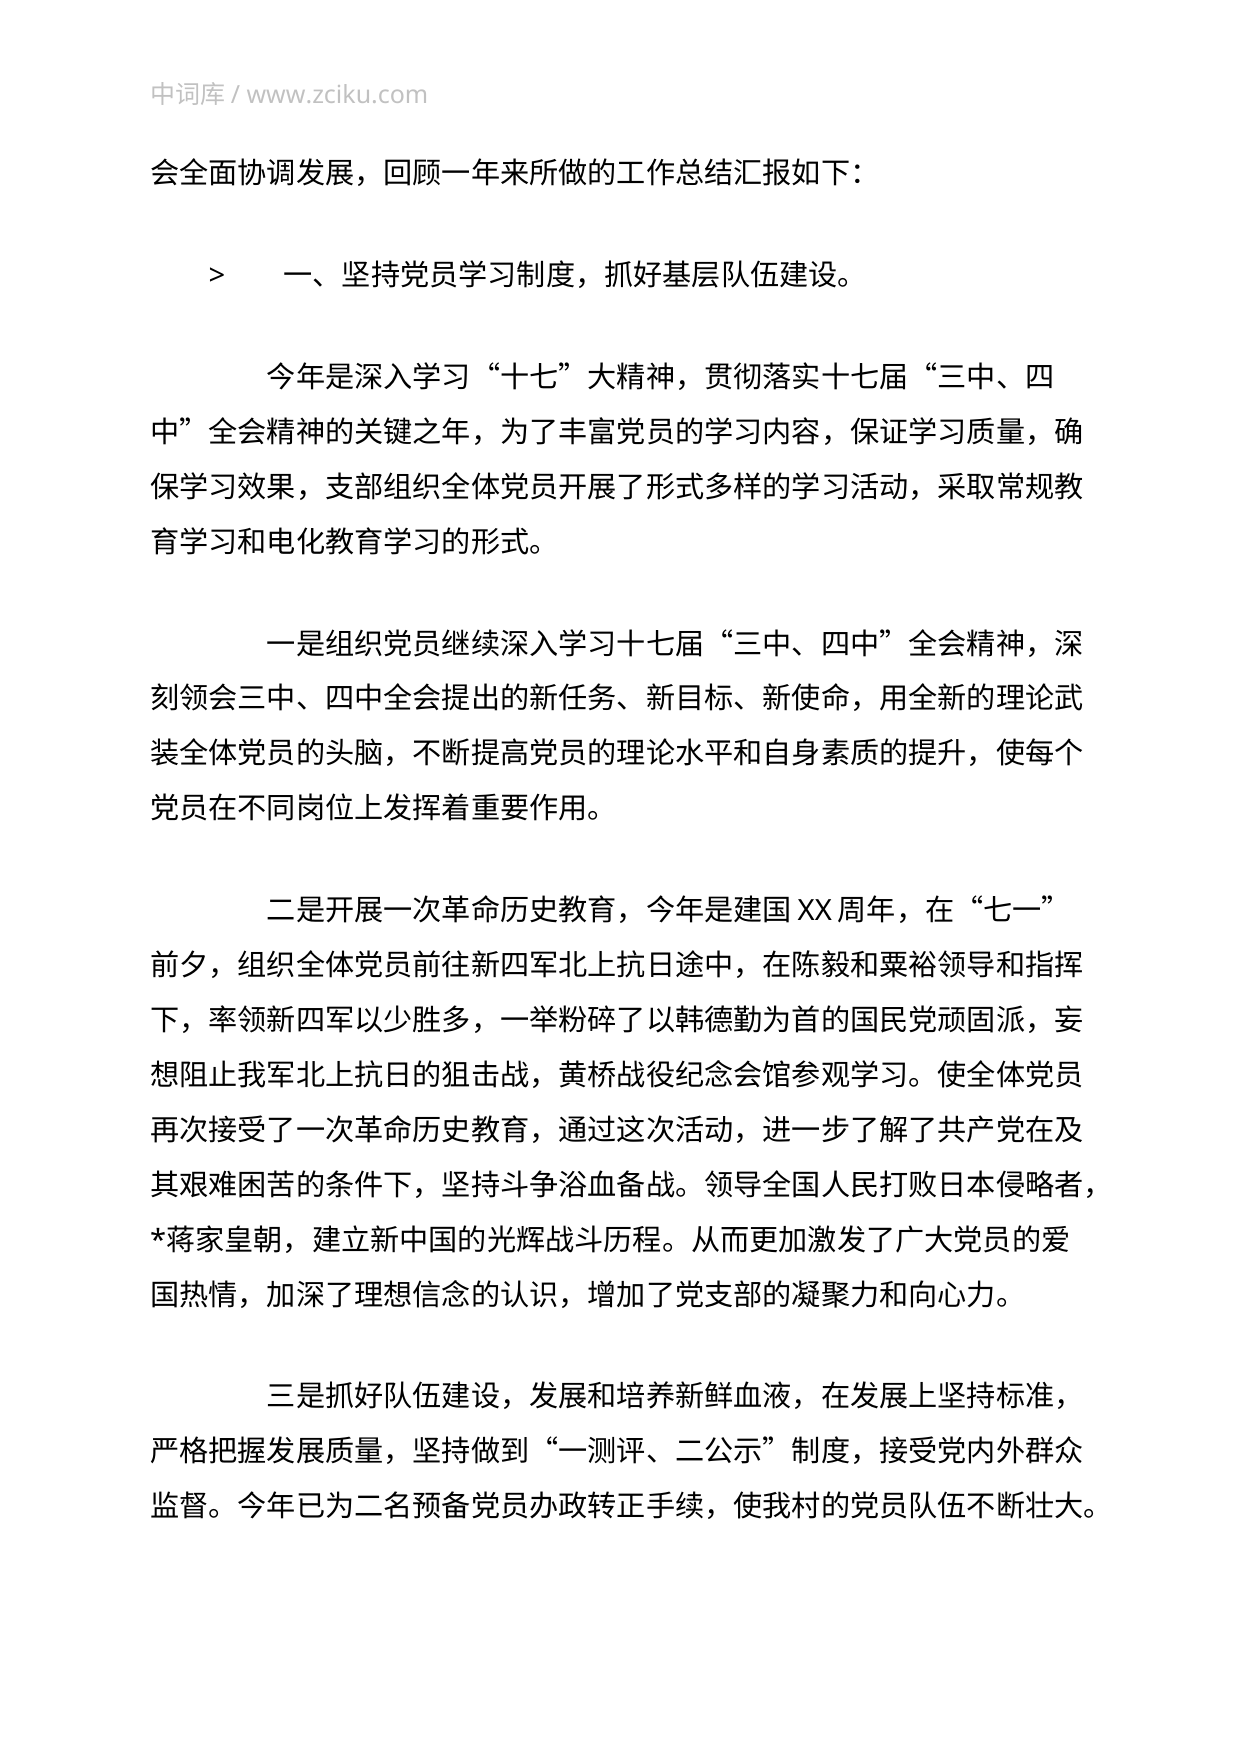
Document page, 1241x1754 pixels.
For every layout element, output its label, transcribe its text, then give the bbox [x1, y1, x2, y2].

text 一是组织党员继续深入学习十七届“三中、四中”全会精神，深刻领会三中、四中全会提出的新任务、新目标、新使命，用全新的理论武装全体党员的头脑，不断提高党员的理论水平和自身素质的提升，使每个党员在不同岗位上发挥着重要作用。 [150, 620, 1090, 827]
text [150, 150, 1090, 192]
text 今年是深入学习“十七”大精神，贯彻落实十七届“三中、四中”全会精神的关键之年，为了丰富党员的学习内容，保证学习质量，确保学习效果，支部组织全体党员开展了形式多样的学习活动，采取常规教育学习和电化教育学习的形式。 [150, 354, 1090, 561]
text 三是抓好队伍建设，发展和培养新鲜血液，在发展上坚持标准，严格把握发展质量，坚持做到“一测评、二公示”制度，接受党内外群众监督。今年已为二名预备党员办政转正手续，使我村的党员队伍不断壮大。 [150, 1373, 1090, 1525]
text 二是开展一次革命历史教育，今年是建国XX周年，在“七一”前夕，组织全体党员前往新四军北上抗日途中，在陈毅和粟裕领导和指挥下，率领新四军以少胜多，一举粉碎了以韩德勤为首的国民党顽固派，妄想阻止我军北上抗日的狙击战，黄桥战役纪念会馆参观学习。使全体党员再次接受了一次革命历史教育，通过这次活动，进一步了解了共产党在及其艰难困苦的条件下，坚持斗争浴血备战。领导全国人民打败日本侵略者，*蒋家皇朝，建立新中国的光辉战斗历程。从而更加激发了广大党员的爱国热情，加深了理想信念的认识，增加了党支部的凝聚力和向心力。 [150, 887, 1090, 1313]
text > 一、坚持党员学习制度，抓好基层队伍建设。 [150, 252, 1090, 294]
